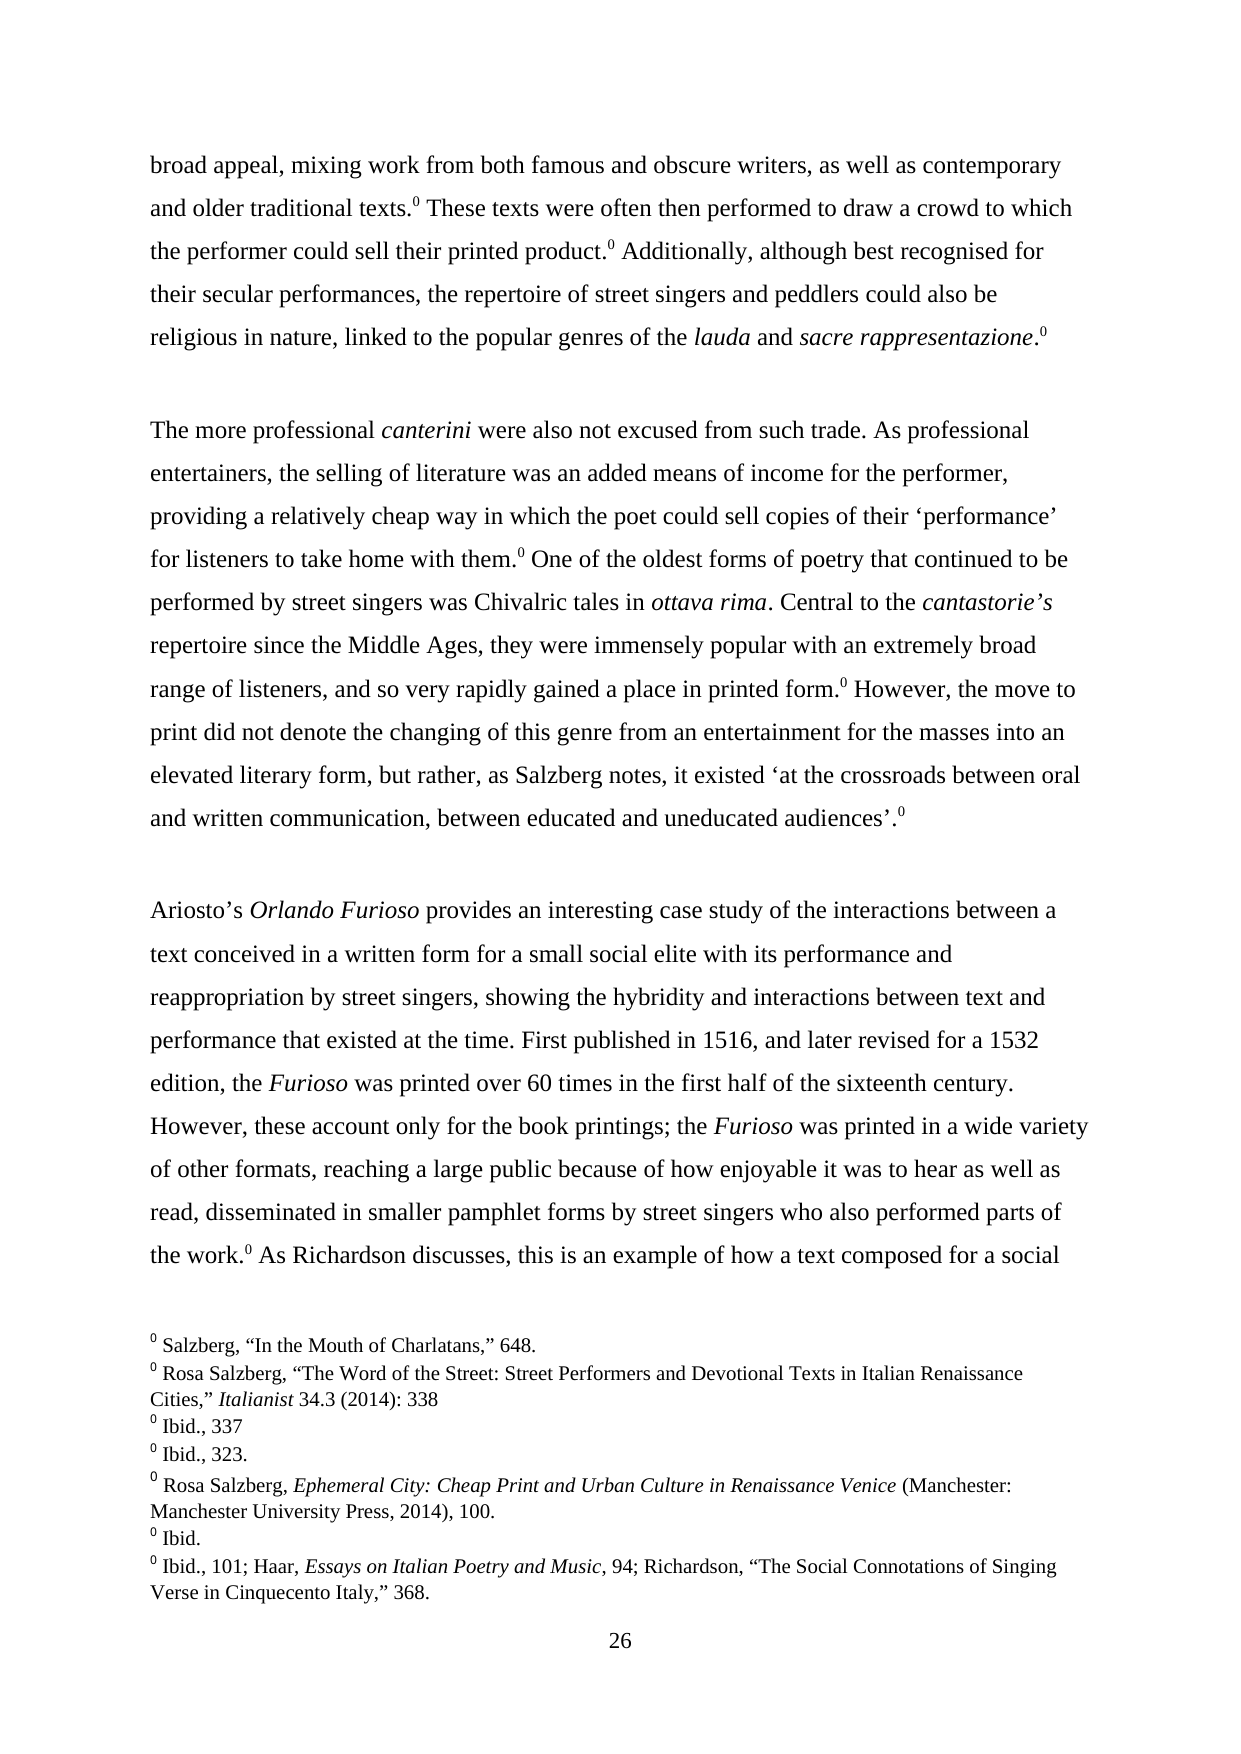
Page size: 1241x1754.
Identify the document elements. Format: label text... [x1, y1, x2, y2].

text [150, 150, 1090, 351]
text The more professional canterini were also not excused from such trade. As professional entertainers, the selling of literature was an added means of income for the performer, providing a relatively cheap way in which the poet could sell copies of their ‘performance’ for listeners to take home with them. One of the oldest forms of poetry that continued to be performed by street singers was Chivalric tales in ottava rima. Central to the cantastorie’s repertoire since the Middle Ages, they were immensely popular with an extremely broad range of listeners, and so very rapidly gained a place in printed form. However, the move to print did not denote the changing of this genre from an entertainment for the masses into an elevated literary form, but rather, as Salzberg notes, it existed ‘at the crossroads between oral and written communication, between educated and uneducated audiences’. [150, 415, 1090, 832]
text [150, 896, 1090, 1269]
